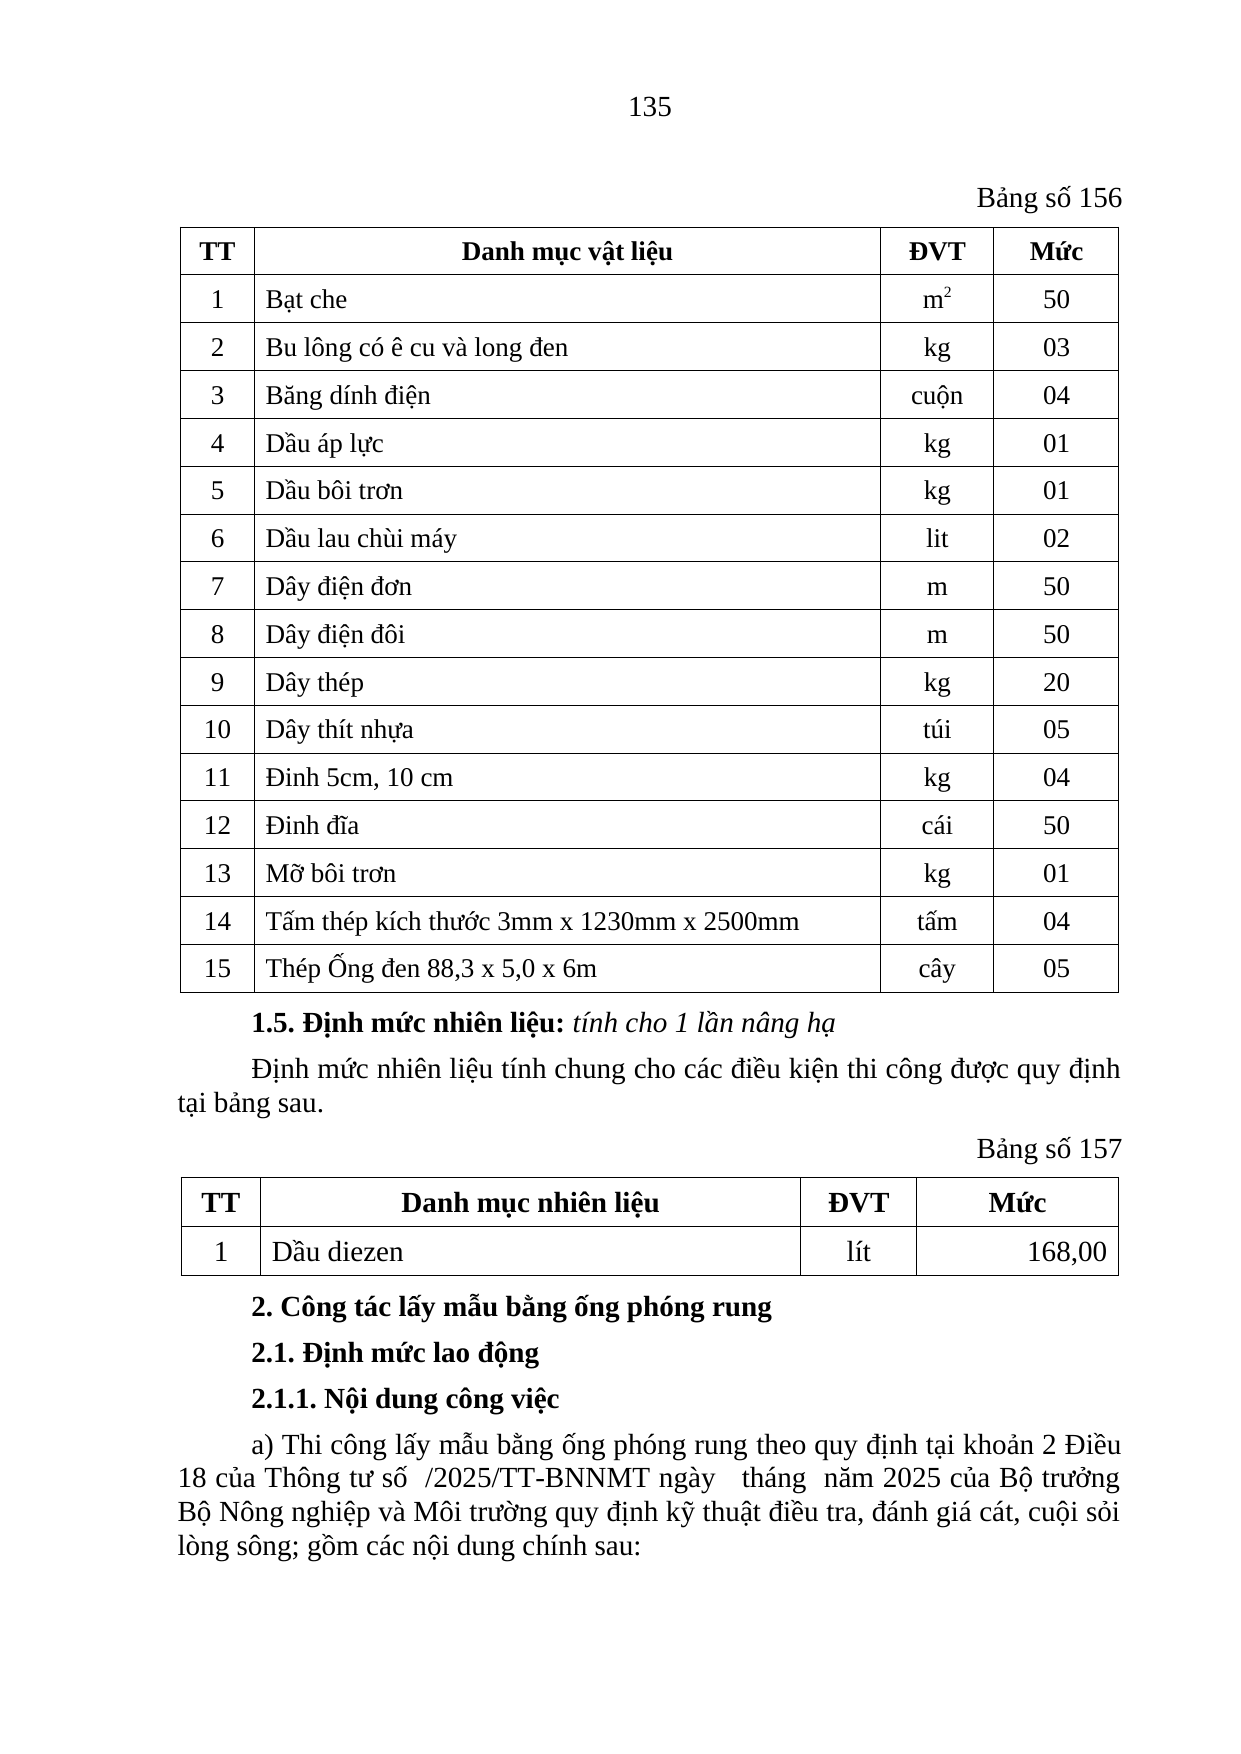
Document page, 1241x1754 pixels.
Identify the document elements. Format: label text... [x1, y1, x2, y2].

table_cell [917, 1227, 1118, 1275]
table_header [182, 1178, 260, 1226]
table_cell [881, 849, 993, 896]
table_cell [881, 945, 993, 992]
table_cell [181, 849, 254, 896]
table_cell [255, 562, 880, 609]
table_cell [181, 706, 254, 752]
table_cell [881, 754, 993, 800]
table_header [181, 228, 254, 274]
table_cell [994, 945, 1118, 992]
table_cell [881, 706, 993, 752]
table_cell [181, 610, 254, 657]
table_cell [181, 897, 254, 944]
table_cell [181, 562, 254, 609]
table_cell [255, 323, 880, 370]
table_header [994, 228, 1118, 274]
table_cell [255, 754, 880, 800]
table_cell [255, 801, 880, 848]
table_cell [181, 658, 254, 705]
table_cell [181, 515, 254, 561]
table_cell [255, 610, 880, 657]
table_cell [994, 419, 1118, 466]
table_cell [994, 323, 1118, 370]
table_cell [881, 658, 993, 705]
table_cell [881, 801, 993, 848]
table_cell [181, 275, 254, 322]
text 2.1.1. Nội dung công việc [177, 1381, 1122, 1414]
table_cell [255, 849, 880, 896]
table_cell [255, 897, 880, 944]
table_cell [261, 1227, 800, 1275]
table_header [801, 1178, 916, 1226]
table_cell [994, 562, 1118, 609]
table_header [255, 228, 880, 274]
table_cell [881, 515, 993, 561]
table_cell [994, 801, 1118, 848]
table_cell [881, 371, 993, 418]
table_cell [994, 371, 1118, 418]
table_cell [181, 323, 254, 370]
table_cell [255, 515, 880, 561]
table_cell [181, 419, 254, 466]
text Định mức nhiên liệu tính chung cho các điều kiện thi công được quy định tại bảng sau. [177, 1051, 1122, 1118]
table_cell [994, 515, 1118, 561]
text Bảng số 156 [177, 181, 1122, 214]
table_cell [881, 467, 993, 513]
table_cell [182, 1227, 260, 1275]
text 2.1. Định mức lao động [177, 1335, 1122, 1368]
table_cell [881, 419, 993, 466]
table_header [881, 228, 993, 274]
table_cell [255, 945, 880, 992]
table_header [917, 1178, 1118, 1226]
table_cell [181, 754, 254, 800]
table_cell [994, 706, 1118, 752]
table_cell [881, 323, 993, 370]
text 2. Công tác lấy mẫu bằng ống phóng rung [177, 1289, 1122, 1322]
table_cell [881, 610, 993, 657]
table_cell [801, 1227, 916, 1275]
text a) Thi công lấy mẫu bằng ống phóng rung theo quy định tại khoản 2 Điều 18 của Thông tư số /2025/TT-BNNMT ngày tháng năm 2025 của Bộ trưởng Bộ Nông nghiệp và Môi trường quy định kỹ thuật điều tra, đánh giá cát, cuội sỏi lòng sông; gồm các nội dung chính sau: [177, 1427, 1122, 1561]
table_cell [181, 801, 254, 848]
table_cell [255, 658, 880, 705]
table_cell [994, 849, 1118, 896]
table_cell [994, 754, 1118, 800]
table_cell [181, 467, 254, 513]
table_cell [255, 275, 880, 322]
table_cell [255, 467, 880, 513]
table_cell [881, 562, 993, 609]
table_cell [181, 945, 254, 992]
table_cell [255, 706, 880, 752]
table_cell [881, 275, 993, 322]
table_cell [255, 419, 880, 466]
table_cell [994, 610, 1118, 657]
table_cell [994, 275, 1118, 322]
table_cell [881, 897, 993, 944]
text 1.5. Định mức nhiên liệu: tính cho 1 lần nâng hạ [177, 1005, 1122, 1039]
text Bảng số 157 [177, 1131, 1122, 1164]
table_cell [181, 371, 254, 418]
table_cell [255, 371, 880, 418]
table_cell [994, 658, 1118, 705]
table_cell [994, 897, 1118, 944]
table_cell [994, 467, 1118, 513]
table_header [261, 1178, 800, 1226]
